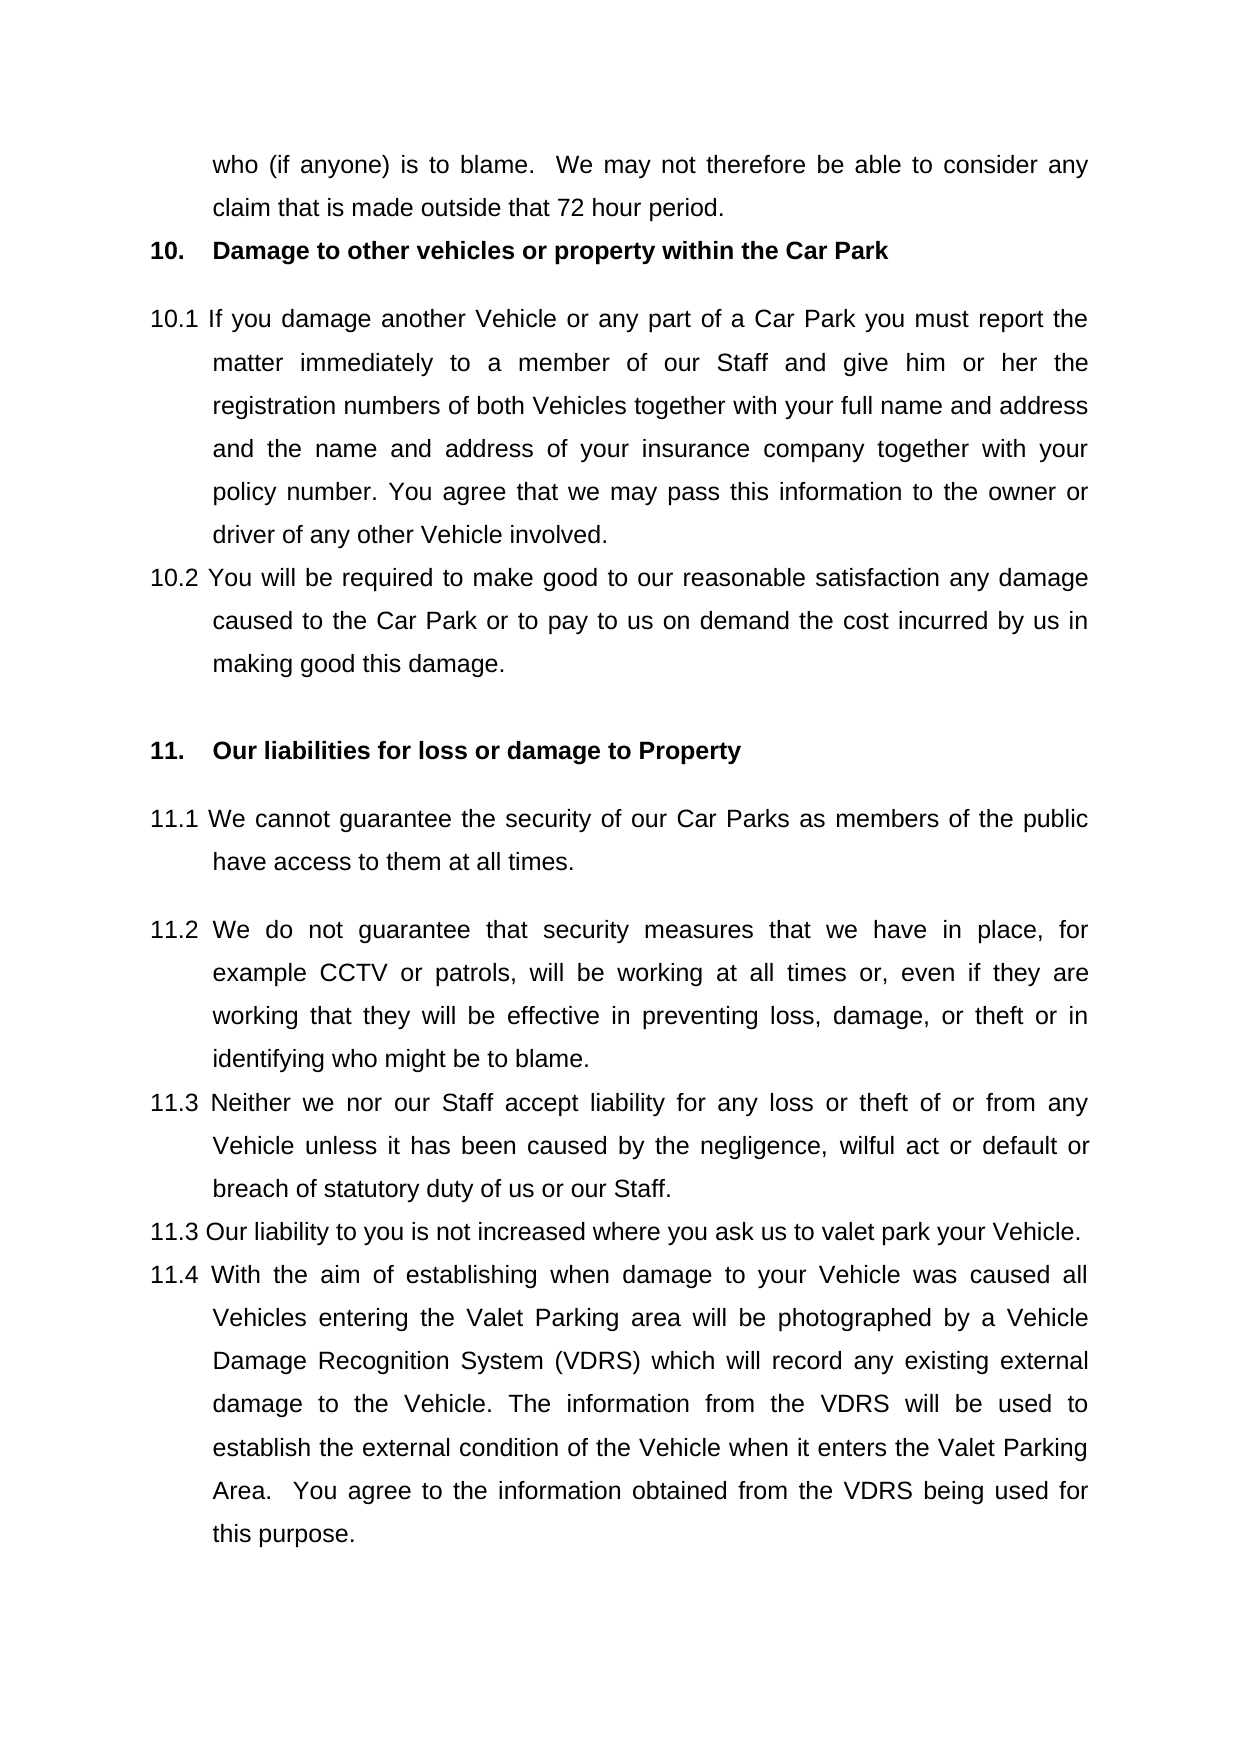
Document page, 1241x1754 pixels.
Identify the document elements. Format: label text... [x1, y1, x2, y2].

text 11.3 Neither we nor our Staff accept liability for any loss or theft of or from any Vehicle unless it has been caused by the negligence, wilful act or default or breach of statutory duty of us or our Staff. [150, 1087, 1090, 1202]
text 11.3 Our liability to you is not increased where you ask us to valet park your Vehicle. [150, 1217, 1090, 1246]
text 11.1 We cannot guarantee the security of our Car Parks as members of the public have access to them at all times. [150, 804, 1090, 876]
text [150, 150, 1090, 222]
text 10. Damage to other vehicles or property within the Car Park [150, 236, 1090, 265]
text 10.1 If you damage another Vehicle or any part of a Car Park you must report the matter immediately to a member of our Staff and give him or her the registration numbers of both Vehicles together with your full name and address and the name and address of your insurance company together with your policy number. You agree that we may pass this information to the owner or driver of any other Vehicle involved. [150, 304, 1090, 549]
text 10.2 You will be required to make good to our reasonable satisfaction any damage caused to the Car Park or to pay to us on demand the cost incurred by us in making good this damage. [150, 563, 1090, 678]
text 11.4 With the aim of establishing when damage to your Vehicle was caused all Vehicles entering the Valet Parking area will be photographed by a Vehicle Damage Recognition System (VDRS) which will record any existing external damage to the Vehicle. The information from the VDRS will be used to establish the external condition of the Vehicle when it enters the Valet Parking Area. You agree to the information obtained from the VDRS being used for this purpose. [150, 1260, 1090, 1547]
text 11.2 We do not guarantee that security measures that we have in place, for example CCTV or patrols, will be working at all times or, even if they are working that they will be effective in preventing loss, damage, or theft or in identifying who might be to blame. [150, 915, 1090, 1073]
text 11. Our liabilities for loss or damage to Property [150, 736, 1090, 764]
